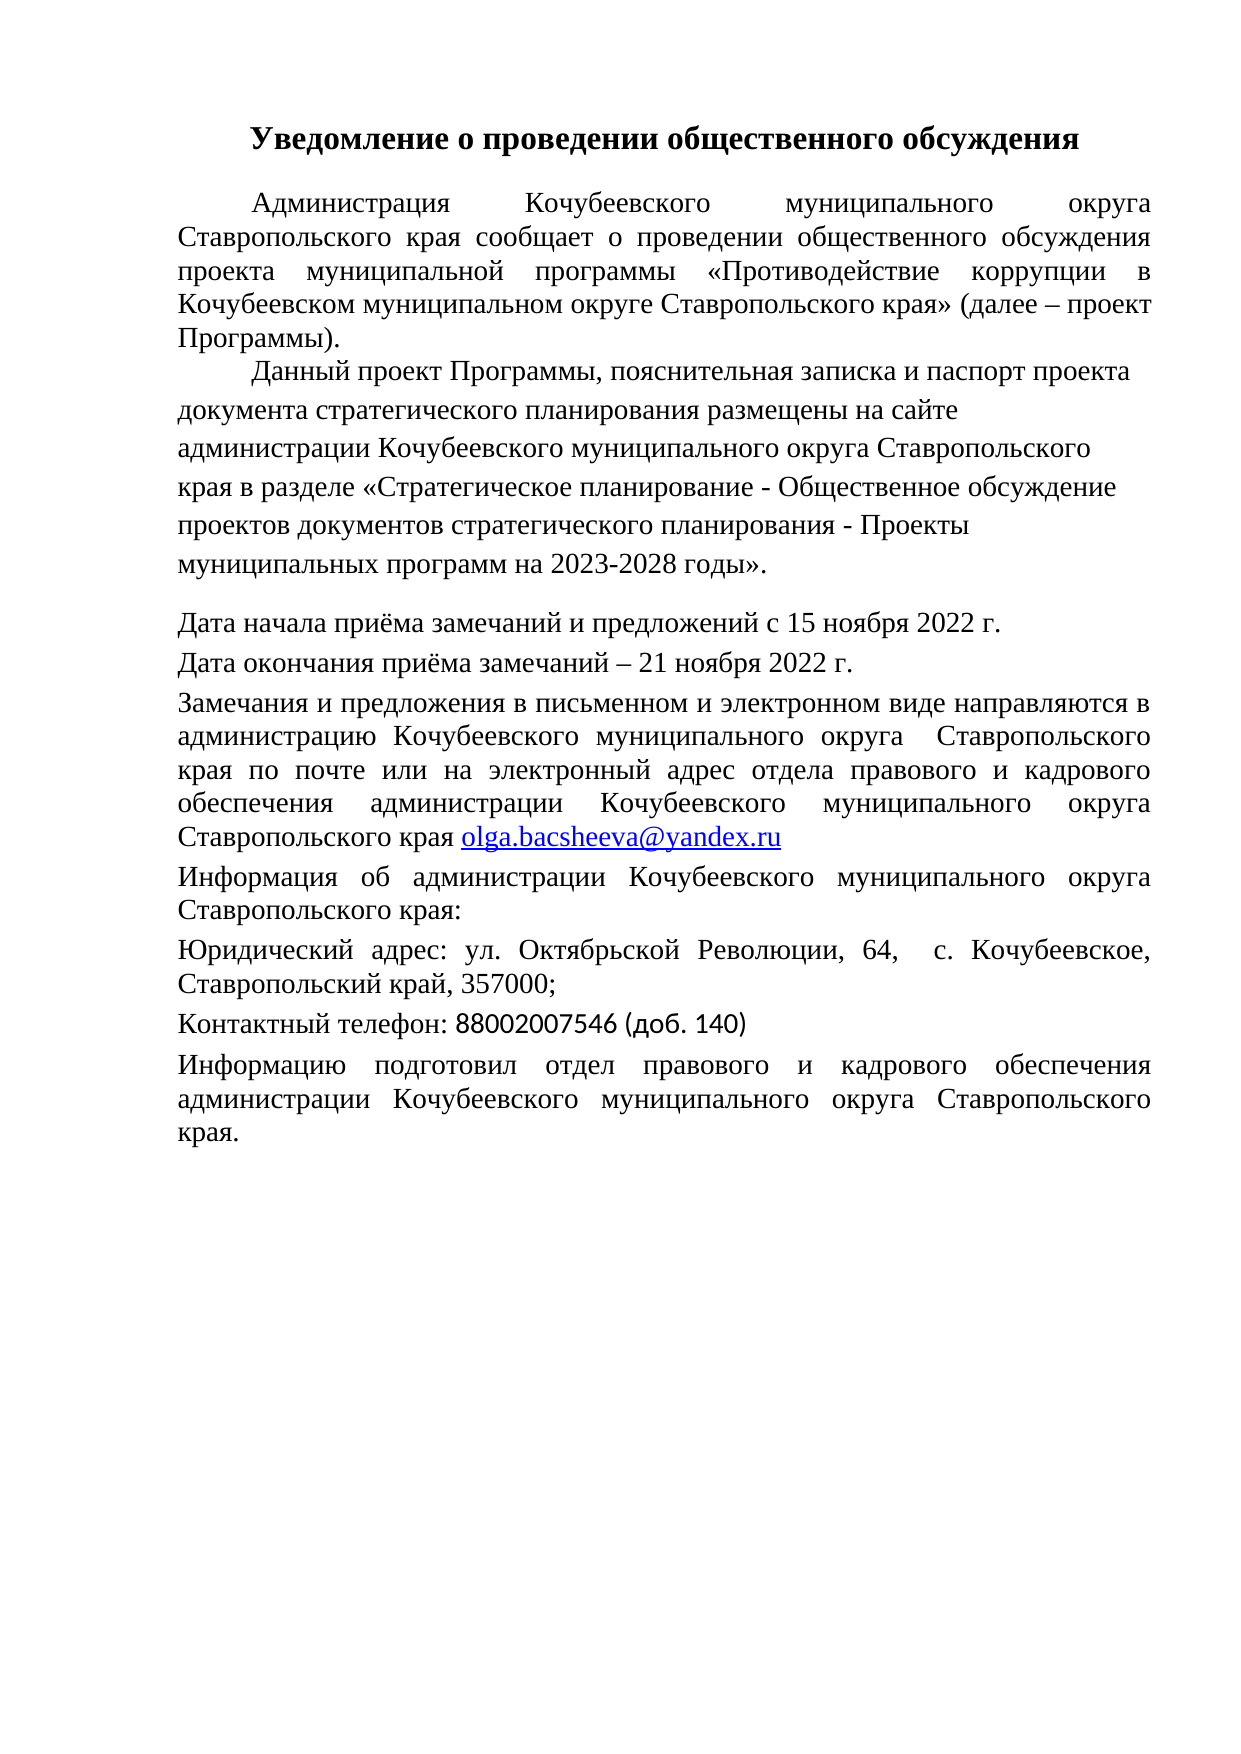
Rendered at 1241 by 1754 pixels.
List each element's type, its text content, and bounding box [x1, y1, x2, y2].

text Уведомление о проведении общественного обсуждения [177, 118, 1152, 156]
text Замечания и предложения в письменном и электронном виде направляются в администрацию Кочубеевского муниципального округа Ставропольского края по почте или на электронный адрес отдела правового и кадрового обеспечения администрации Кочубеевского муниципального округа Ставропольского края olga.bacsheeva@yandex.ru [177, 685, 1152, 853]
text Данный проект Программы, пояснительная записка и паспорт проекта документа стратегического планирования размещены на сайте администрации Кочубеевского муниципального округа Ставропольского края в разделе «Стратегическое планирование - Общественное обсуждение проектов документов стратегического планирования - Проекты муниципальных программ на 2023-2028 годы». [177, 353, 1152, 579]
text Дата начала приёма замечаний и предложений с 15 ноября 2022 г. [177, 605, 1152, 639]
text Информацию подготовил отдел правового и кадрового обеспечения администрации Кочубеевского муниципального округа Ставропольского края. [177, 1047, 1152, 1148]
text Дата окончания приёма замечаний – 21 ноября 2022 г. [177, 645, 1152, 679]
text Контактный телефон: 88002007546 (доб. 140) [177, 1006, 1152, 1041]
text Администрация Кочубеевского муниципального округа Ставропольского края сообщает о проведении общественного обсуждения проекта муниципальной программы «Противодействие коррупции в Кочубеевском муниципальном округе Ставропольского края» (далее – проект Программы). [177, 186, 1152, 353]
text Юридический адрес: ул. Октябрьской Революции, 64, с. Кочубеевское, Ставропольский край, 357000; [177, 932, 1152, 999]
text Информация об администрации Кочубеевского муниципального округа Ставропольского края: [177, 859, 1152, 926]
